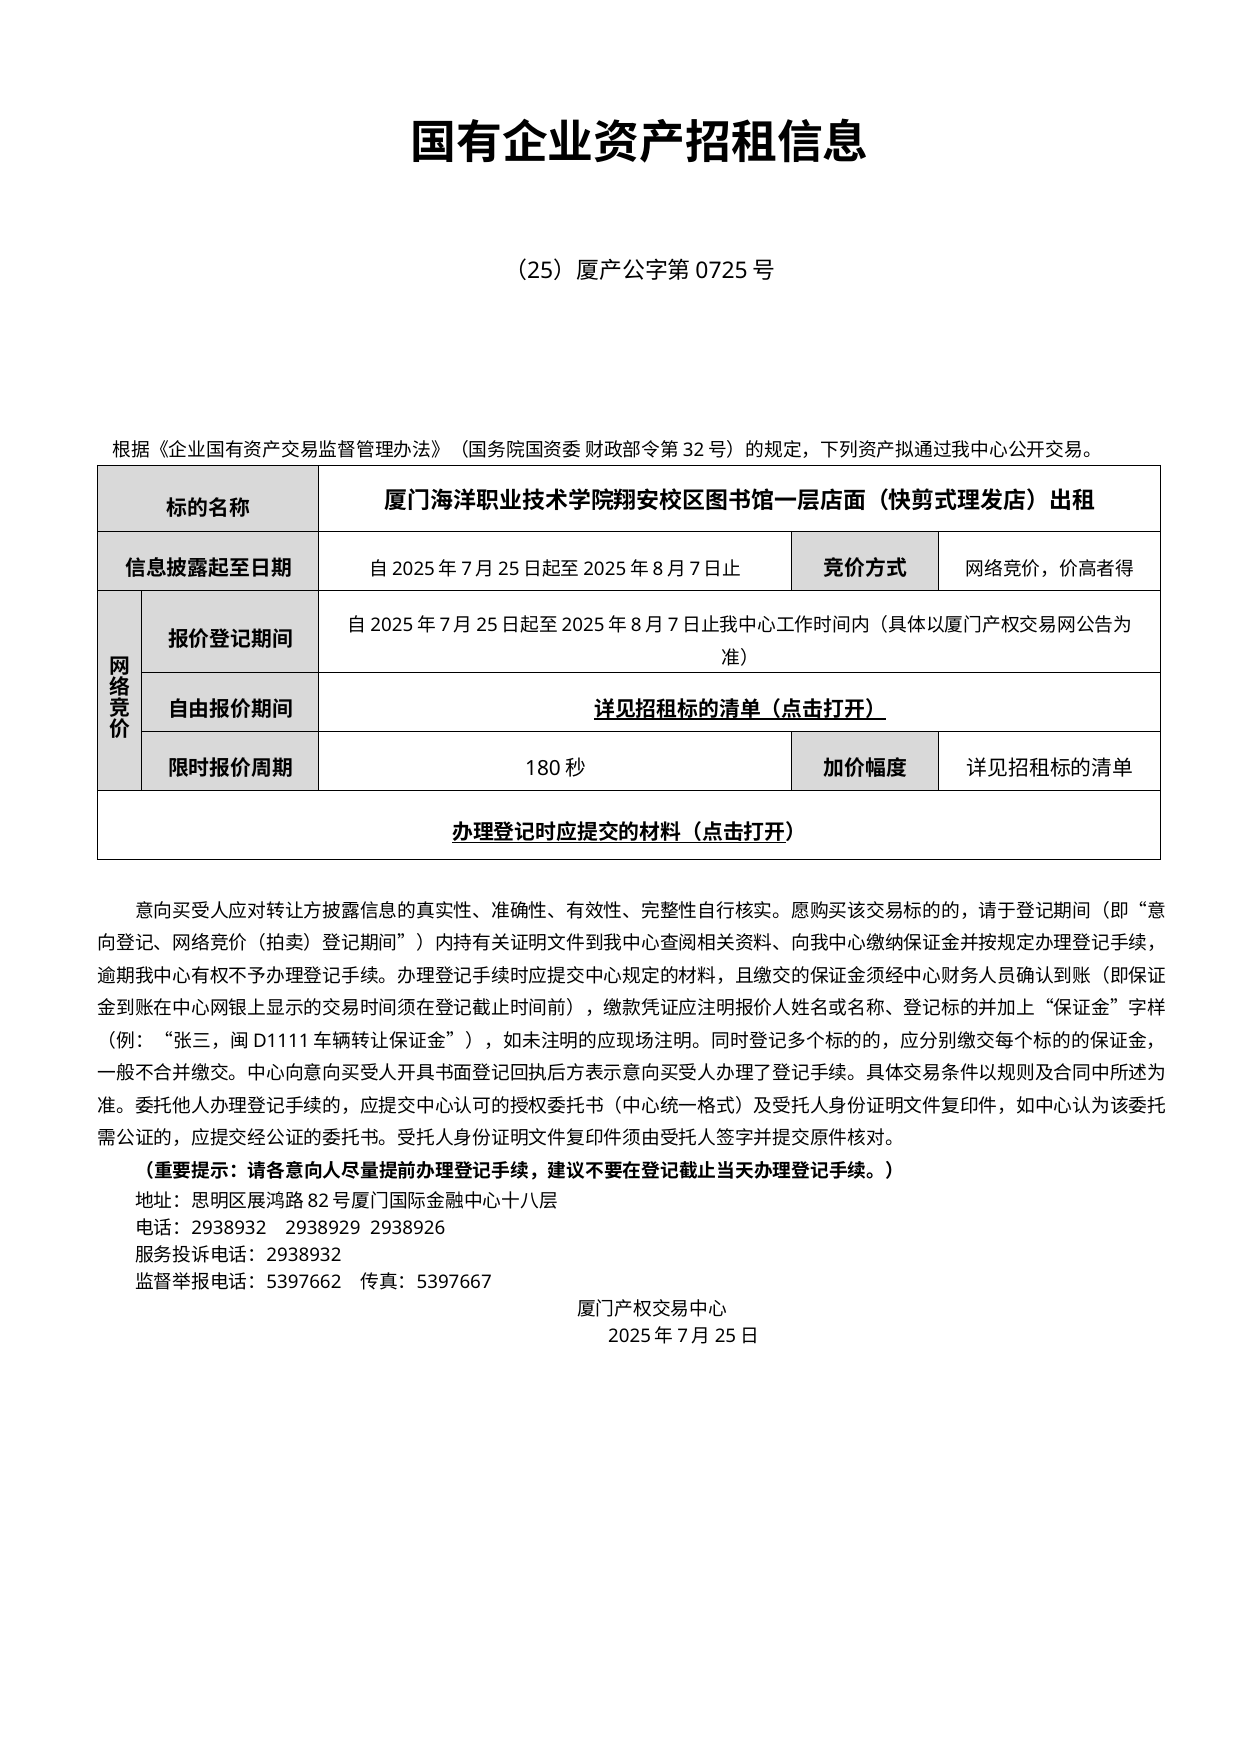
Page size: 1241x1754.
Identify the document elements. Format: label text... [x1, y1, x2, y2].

table_cell 详见招租标的清单 [939, 732, 1160, 790]
table_cell 限时报价周期 [142, 732, 318, 790]
table_cell 加价幅度 [792, 732, 938, 790]
list （25）厦产公字第0725号 [112, 236, 1167, 301]
text 国有企业资产招租信息 [112, 89, 1167, 187]
text 服务投诉电话：2938932 [97, 1240, 1167, 1267]
table_cell 180秒 [319, 732, 791, 790]
text 根据《企业国有资产交易监督管理办法》（国务院国资委 财政部令第32号）的规定，下列资产拟通过我中心公开交易。 [112, 432, 1167, 465]
table_cell 自由报价期间 [142, 673, 318, 731]
text （重要提示：请各意向人尽量提前办理登记手续，建议不要在登记截止当天办理登记手续。） [97, 1153, 1167, 1185]
table_cell 自2025年7月25日起至2025年8月7日止我中心工作时间内（具体以厦门产权交易网公告为准） [319, 591, 1160, 672]
table_header 厦门海洋职业技术学院翔安校区图书馆一层店面（快剪式理发店）出租 [319, 466, 1160, 531]
table_cell 详见招租标的清单（点击打开） [319, 673, 1160, 731]
table_cell 信息披露起至日期 [98, 532, 318, 590]
text 电话：2938932 2938929 2938926 [97, 1213, 1167, 1240]
text 2025年7月 25日 [97, 1321, 1167, 1348]
table_cell 自2025年7月25日起至2025年8月7日止 [319, 532, 791, 590]
table_header 标的名称 [98, 466, 318, 531]
table_cell 办理登记时应提交的材料（点击打开） [98, 791, 1160, 859]
text 地址：思明区展鸿路82号厦门国际金融中心十八层 [97, 1185, 1167, 1213]
text 厦门产权交易中心 [97, 1294, 1167, 1321]
table_cell 网络竞价，价高者得 [939, 532, 1160, 590]
table_cell 网络竞价 [98, 591, 141, 790]
text 监督举报电话：5397662 传真：5397667 [97, 1267, 1167, 1294]
text 意向买受人应对转让方披露信息的真实性、准确性、有效性、完整性自行核实。愿购买该交易标的的，请于登记期间（即“意向登记、网络竞价（拍卖）登记期间”）内持有关证明文件到我中心查阅相关资料、向我中心缴纳保证金并按规定办理登记手续，逾期我中心有权不予办理登记手续。办理登记手续时应提交中心规定的材料，且缴交的保证金须经中心财务人员确认到账（即保证金到账在中心网银上显示的交易时间须在登记截止时间前），缴款凭证应注明报价人姓名或名称、登记标的并加上“保证金”字样（例：“张三，闽D1111车辆转让保证金”），如未注明的应现场注明。同时登记多个标的的，应分别缴交每个标的的保证金，一般不合并缴交。中心向意向买受人开具书面登记回执后方表示意向买受人办理了登记手续。具体交易条件以规则及合同中所述为准。委托他人办理登记手续的，应提交中心认可的授权委托书（中心统一格式）及受托人身份证明文件复印件，如中心认为该委托需公证的，应提交经公证的委托书。受托人身份证明文件复印件须由受托人签字并提交原件核对。 [97, 893, 1167, 1153]
table_cell 竞价方式 [792, 532, 938, 590]
table_cell 报价登记期间 [142, 591, 318, 672]
